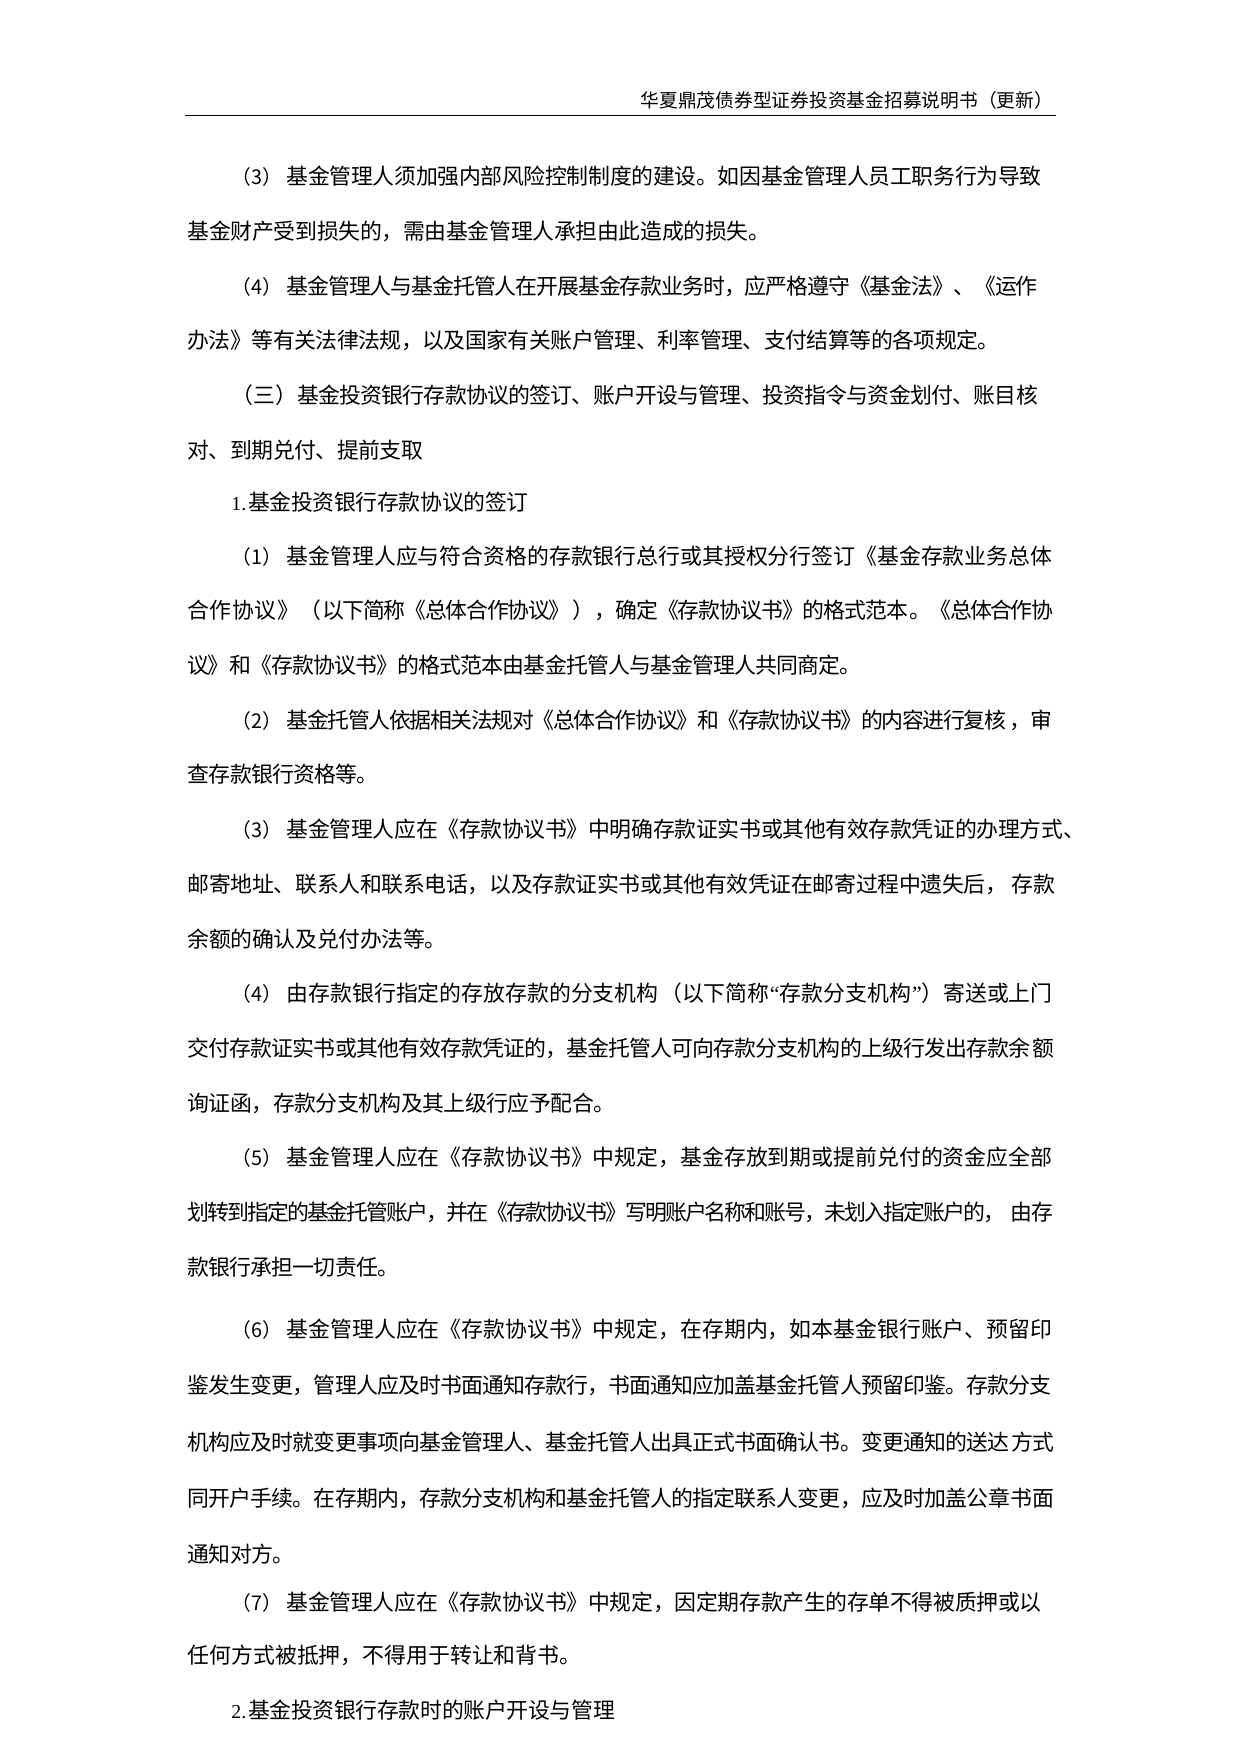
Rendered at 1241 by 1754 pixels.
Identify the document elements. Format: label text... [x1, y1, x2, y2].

list 基金管理人与基金托管人在开展基金存款业务时，应严格遵守《基金法》、《运作办法》等有关法律法规，以及国家有关账户管理、利率管理、支付结算等的各项规定。 [187, 269, 1054, 355]
list 基金管理人应在《存款协议书》中规定，因定期存款产生的存单不得被质押或以 [231, 1594, 1086, 1614]
text 任何方式被抵押，不得用于转让和背书。 [187, 1638, 1086, 1669]
list 基金管理人应在《存款协议书》中规定，在存期内，如本基金银行账户、预留印鉴发生变更，管理人应及时书面通知存款行，书面通知应加盖基金托管人预留印鉴。存款分支机构应及时就变更事项向基金管理人、基金托管人出具正式书面确认书。变更通知的送达方式同开户手续。在存期内，存款分支机构和基金托管人的指定联系人变更，应及时加盖公章书面通知对方。 [187, 1312, 1054, 1569]
list 基金管理人应在《存款协议书》中明确存款证实书或其他有效存款凭证的办理方式、邮寄地址、联系人和联系电话，以及存款证实书或其他有效凭证在邮寄过程中遗失后， 存款余额的确认及兑付办法等。 [187, 812, 1064, 953]
list 基金投资银行存款协议的签订 [231, 487, 1086, 516]
list 基金管理人须加强内部风险控制制度的建设。如因基金管理人员工职务行为导致基金财产受到损失的，需由基金管理人承担由此造成的损失。 [187, 159, 1053, 246]
list 基金投资银行存款时的账户开设与管理 [231, 1693, 1086, 1724]
list 基金管理人应与符合资格的存款银行总行或其授权分行签订《基金存款业务总体合作协议》（以下简称《总体合作协议》），确定《存款协议书》的格式范本。《总体合作协议》和《存款协议书》的格式范本由基金托管人与基金管理人共同商定。 [187, 539, 1053, 680]
text （三）基金投资银行存款协议的签订、账户开设与管理、投资指令与资金划付、账目核对、到期兑付、提前支取 [187, 378, 1054, 464]
list 基金管理人应在《存款协议书》中规定，基金存放到期或提前兑付的资金应全部划转到指定的基金托管账户，并在《存款协议书》写明账户名称和账号，未划入指定账户的， 由存款银行承担一切责任。 [187, 1140, 1053, 1281]
list 由存款银行指定的存放存款的分支机构（以下简称“存款分支机构”）寄送或上门交付存款证实书或其他有效存款凭证的，基金托管人可向存款分支机构的上级行发出存款余额询证函，存款分支机构及其上级行应予配合。 [187, 976, 1054, 1117]
list 基金托管人依据相关法规对《总体合作协议》和《存款协议书》的内容进行复核 ，审查存款银行资格等。 [187, 703, 1054, 789]
